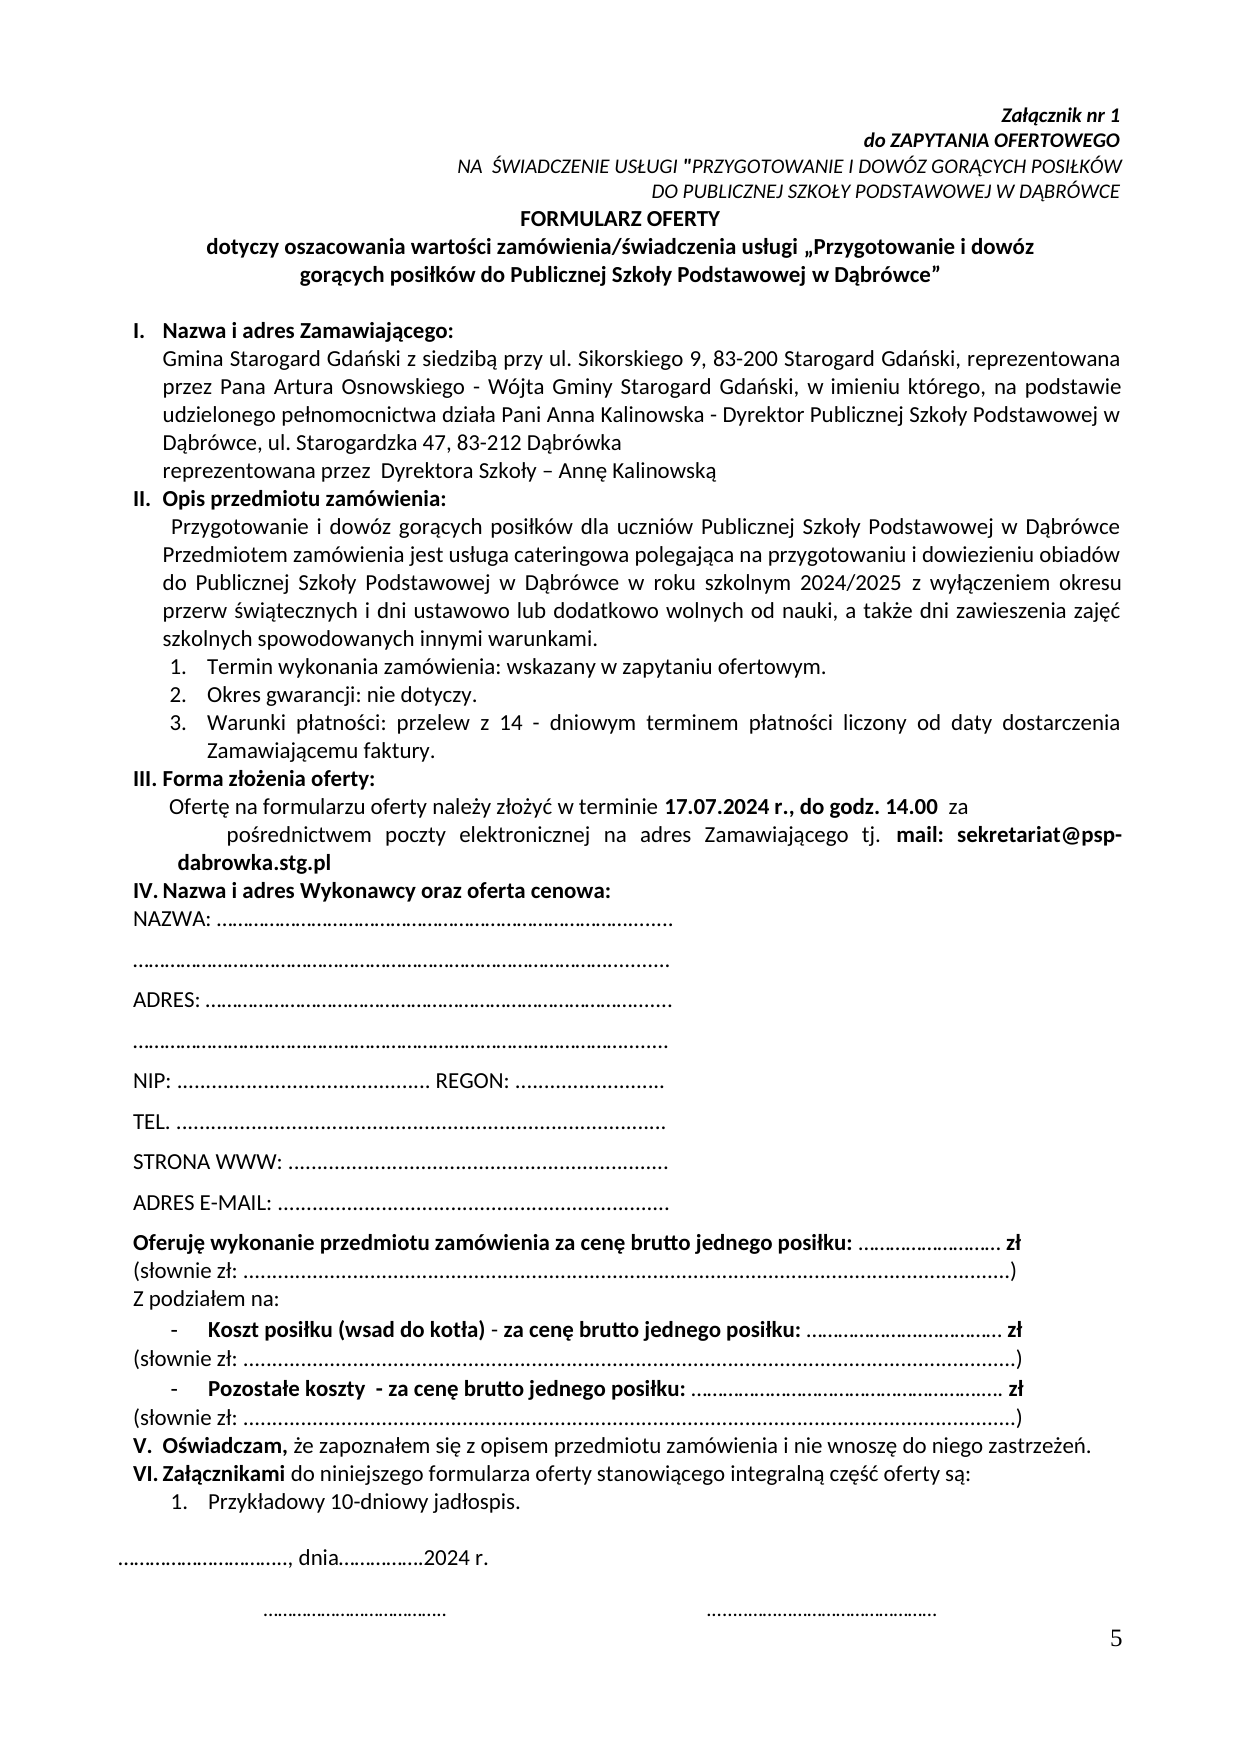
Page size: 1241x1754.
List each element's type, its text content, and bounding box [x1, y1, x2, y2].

list …………………………………………………………………………………........ [133, 1026, 1122, 1054]
text do ZAPYTANIA OFERTOWEGO [118, 128, 1122, 153]
list reprezentowana przez Dyrektora Szkoły – Annę Kalinowską [162, 456, 1122, 484]
list ADRES E-MAIL: .................................................................... [133, 1188, 1122, 1216]
list ………………………….., dnia…………….2024 r. [118, 1543, 1122, 1571]
text dotyczy oszacowania wartości zamówienia/świadczenia usługi „Przygotowanie i dowóz [118, 232, 1122, 260]
list Warunki płatności: przelew z 14 - dniowym terminem płatności liczony od daty dostarczenia Zamawiającemu faktury. [169, 708, 1122, 764]
list NAZWA: ……………………………………………………………………........ [133, 904, 1122, 932]
text Z podziałem na: [133, 1284, 1122, 1313]
list ………………………………………………………………………………........... [133, 945, 1122, 973]
list pośrednictwem poczty elektronicznej na adres Zamawiającego tj. mail: sekretariat@psp-dabrowka.stg.pl [133, 820, 1122, 876]
list STRONA WWW: .................................................................. [133, 1147, 1122, 1176]
list Załącznikami do niniejszego formularza oferty stanowiącego integralną część oferty są: [133, 1459, 1122, 1487]
text (słownie zł: .....................................................................................................................................) [133, 1257, 1122, 1284]
list NIP: ............................................ REGON: .......................... [133, 1066, 1122, 1094]
list Nazwa i adres Wykonawcy oraz oferta cenowa: [133, 876, 1122, 904]
text FORMULARZ OFERTY [118, 204, 1122, 232]
list TEL. ..................................................................................... [133, 1107, 1122, 1135]
text (słownie zł: ......................................................................................................................................) [133, 1403, 1122, 1431]
text (słownie zł: ......................................................................................................................................) [133, 1344, 1122, 1372]
list Przykładowy 10-dniowy jadłospis. [170, 1487, 1122, 1515]
list Forma złożenia oferty: [133, 764, 1122, 792]
text do Publicznej Szkoły Podstawowej w dąbrówce [118, 178, 1122, 204]
list Koszt posiłku (wsad do kotła) - za cenę brutto jednego posiłku: ………………….…………… zł [170, 1313, 1122, 1344]
text Oferuję wykonanie przedmiotu zamówienia za cenę brutto jednego posiłku: ……………………… zł [133, 1228, 1122, 1257]
list Termin wykonania zamówienia: wskazany w zapytaniu ofertowym. [169, 652, 1122, 680]
list Oświadczam, że zapoznałem się z opisem przedmiotu zamówienia i nie wnoszę do niego zastrzeżeń. [133, 1431, 1122, 1459]
list Pozostałe koszty - za cenę brutto jednego posiłku: ……………………………………………….…. zł [170, 1372, 1122, 1403]
text Załącznik nr 1 [118, 102, 1122, 128]
text gorących posiłków do Publicznej Szkoły Podstawowej w Dąbrówce” [118, 260, 1122, 288]
list Opis przedmiotu zamówienia: [133, 484, 1122, 512]
list ……………………………….. ........……...………………………… [231, 1597, 1122, 1622]
list Nazwa i adres Zamawiającego: [133, 316, 1122, 344]
list ADRES: ………………………………………………………………………....... [133, 985, 1122, 1013]
list Okres gwarancji: nie dotyczy. [169, 680, 1122, 708]
text Gmina Starogard Gdański z siedzibą przy ul. Sikorskiego 9, 83-200 Starogard Gdański, reprezentowana przez Pana Artura Osnowskiego - Wójta Gminy Starogard Gdański, w imieniu którego, na podstawie udzielonego pełnomocnictwa działa Pani Anna Kalinowska - Dyrektor Publicznej Szkoły Podstawowej w Dąbrówce, ul. Starogardzka 47, 83-212 Dąbrówka [162, 344, 1122, 456]
list Ofertę na formularzu oferty należy złożyć w terminie 17.07.2024 r., do godz. 14.00 za [133, 792, 1122, 820]
text NA ŚWIADCZENIE USŁUGI "Przygotowanie i dowóz gorących posiłków [118, 153, 1122, 178]
list Przygotowanie i dowóz gorących posiłków dla uczniów Publicznej Szkoły Podstawowej w Dąbrówce Przedmiotem zamówienia jest usługa cateringowa polegająca na przygotowaniu i dowiezieniu obiadów do Publicznej Szkoły Podstawowej w Dąbrówce w roku szkolnym 2024/2025 z wyłączeniem okresu przerw świątecznych i dni ustawowo lub dodatkowo wolnych od nauki, a także dni zawieszenia zajęć szkolnych spowodowanych innymi warunkami. [148, 512, 1122, 652]
